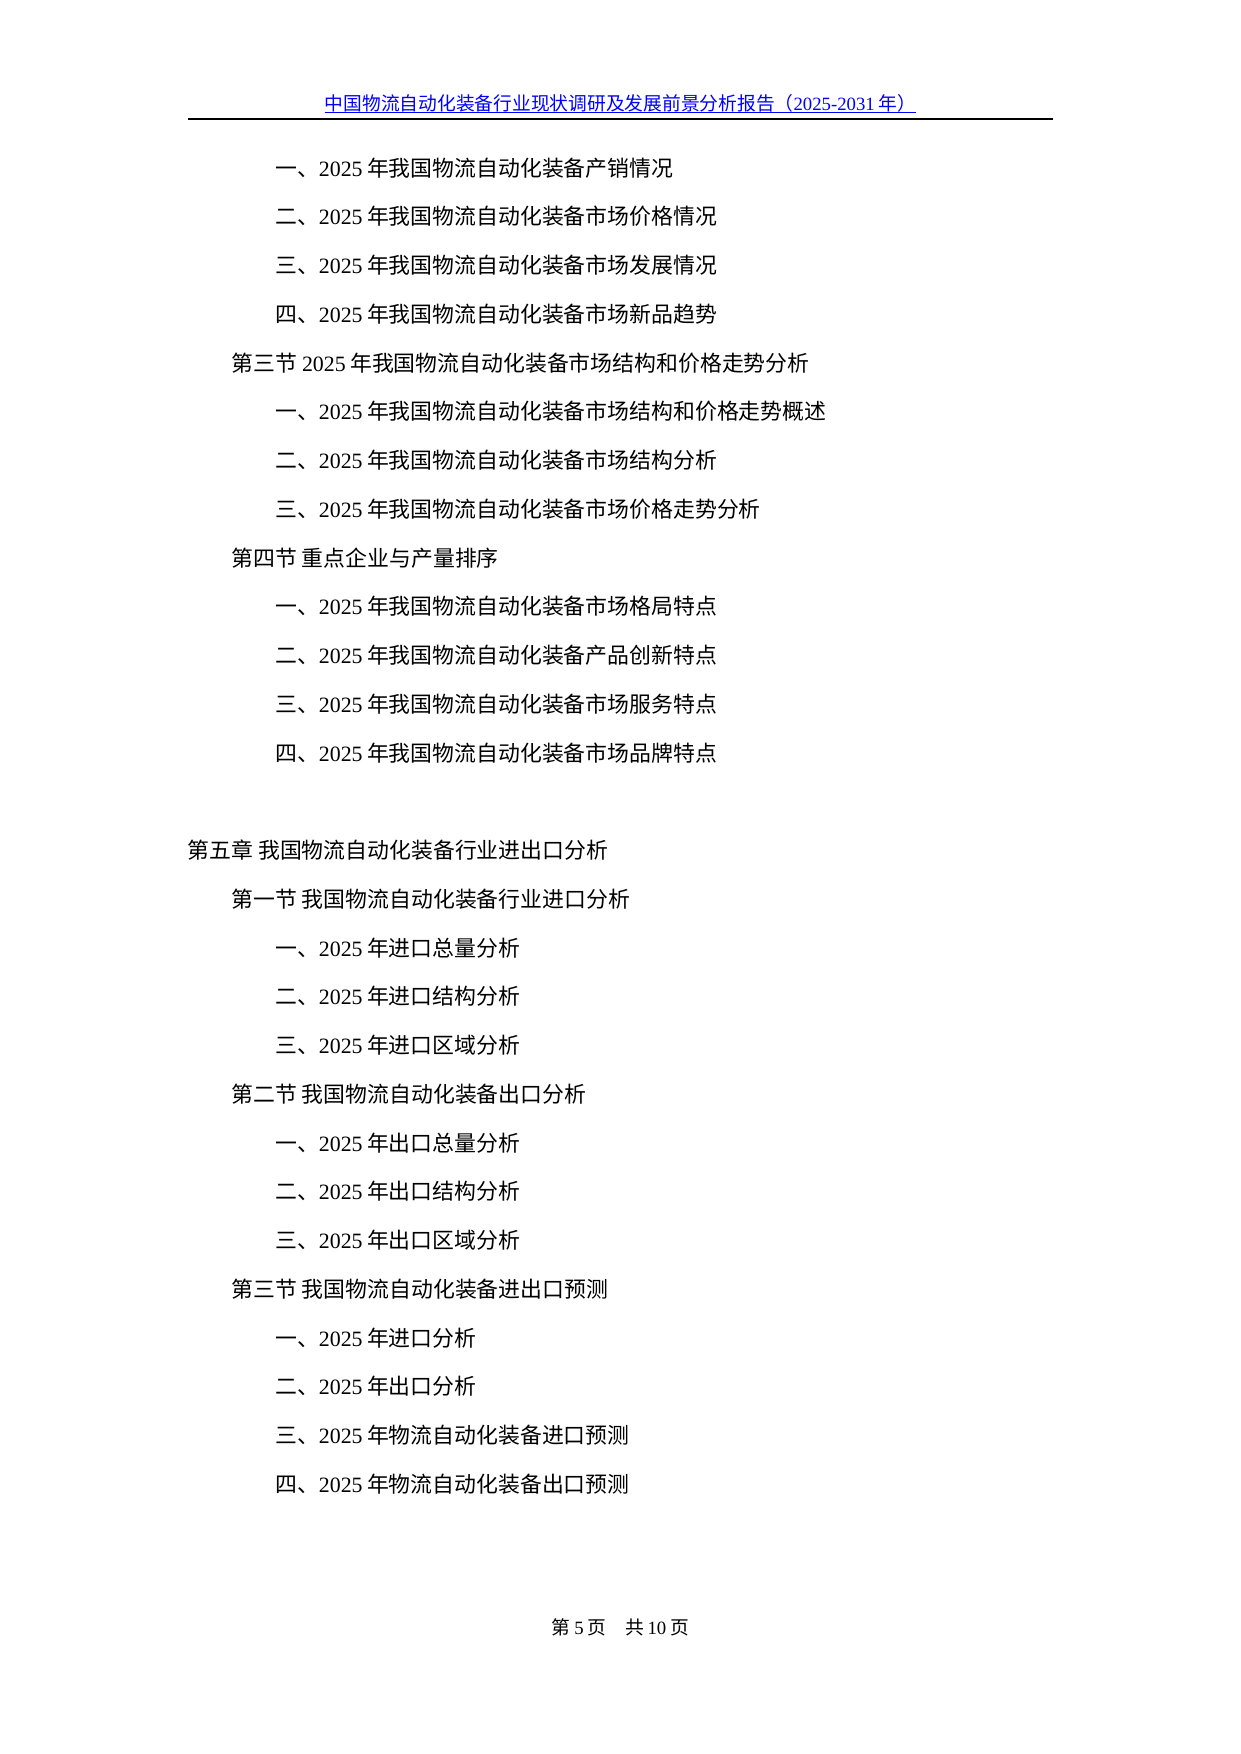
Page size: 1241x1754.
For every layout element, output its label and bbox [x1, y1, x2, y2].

text [187, 150, 1053, 1499]
